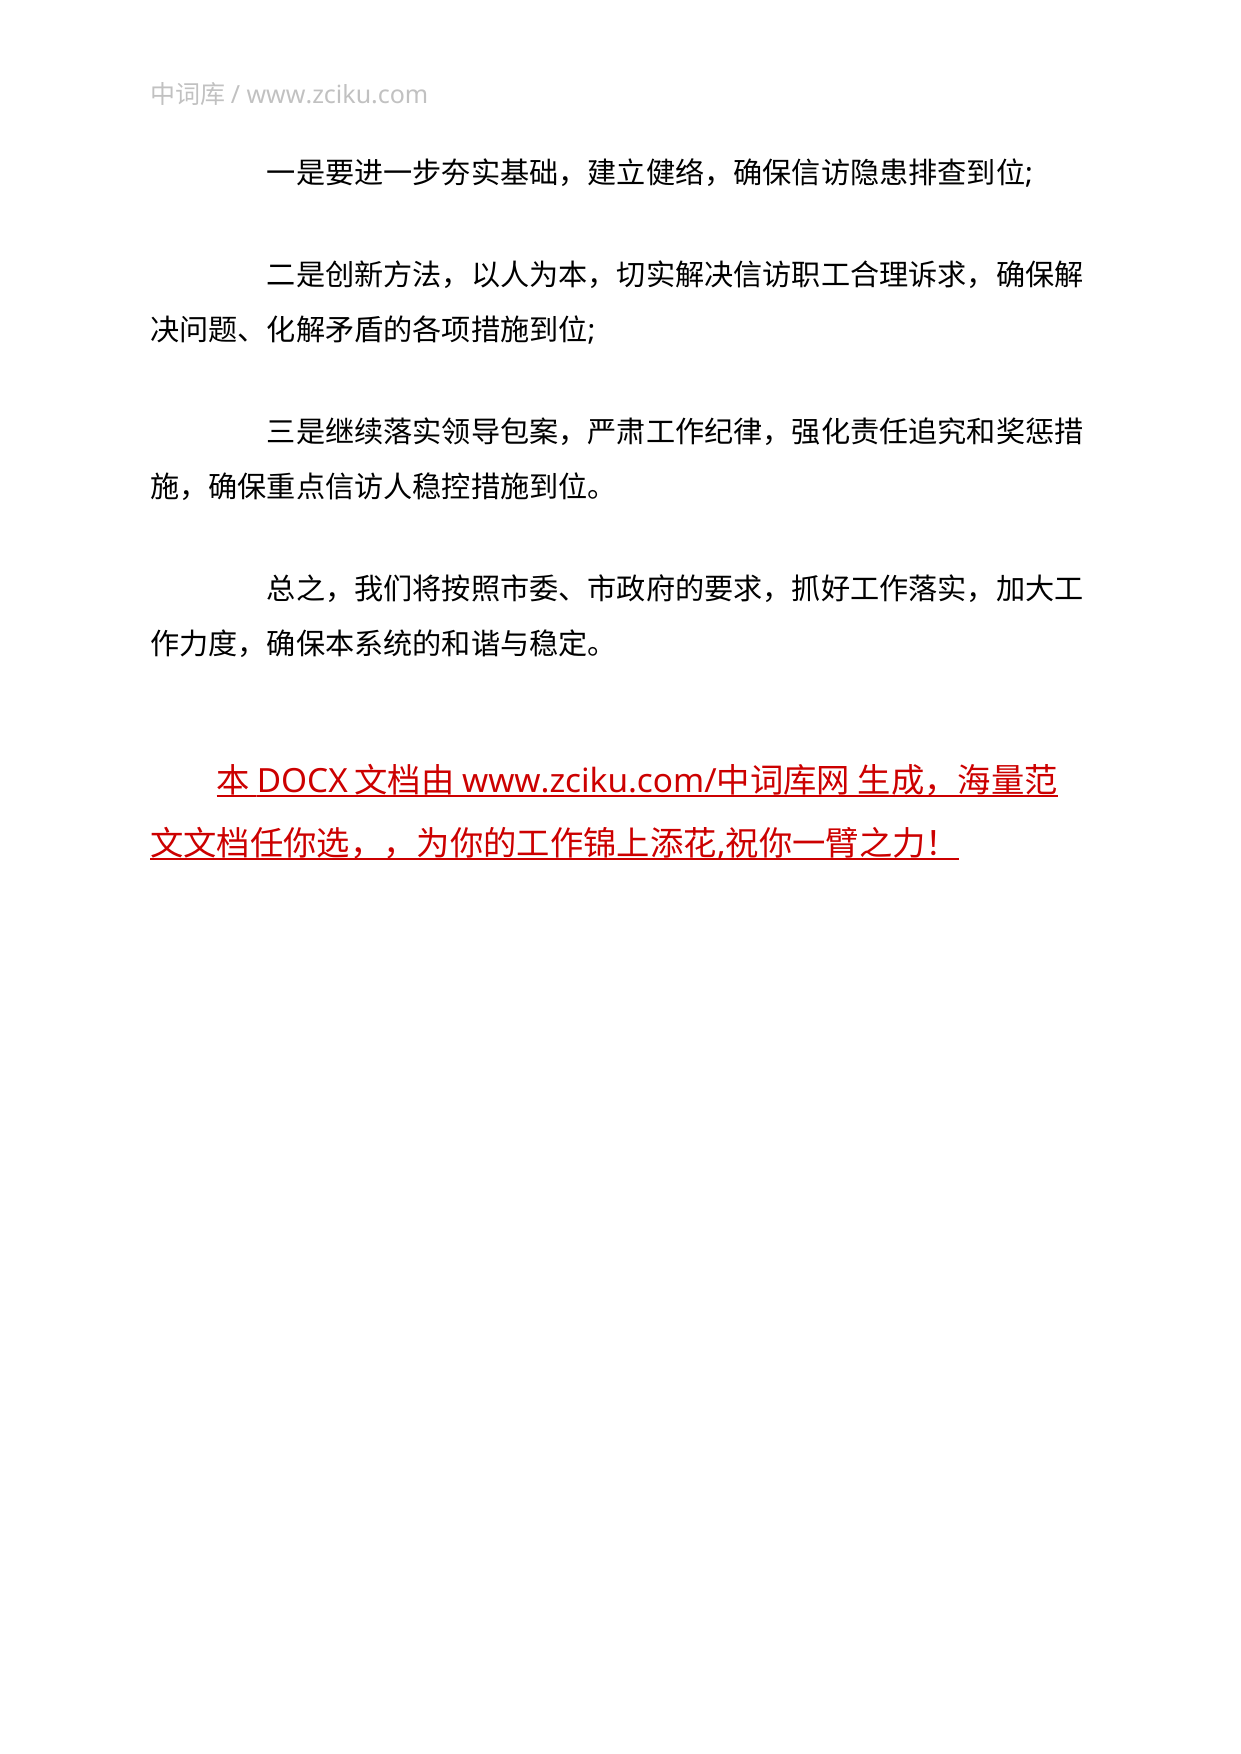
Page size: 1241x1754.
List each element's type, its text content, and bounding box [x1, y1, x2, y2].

text 本DOCX文档由 www.zciku.com/中词库网 生成，海量范文文档任你选，，为你的工作锦上添花,祝你一臂之力！ [150, 753, 1090, 865]
text 三是继续落实领导包案，严肃工作纪律，强化责任追究和奖惩措施，确保重点信访人稳控措施到位。 [150, 409, 1090, 506]
text 总之，我们将按照市委、市政府的要求，抓好工作落实，加大工作力度，确保本系统的和谐与稳定。 [150, 566, 1090, 663]
text 二是创新方法，以人为本，切实解决信访职工合理诉求，确保解决问题、化解矛盾的各项措施到位; [150, 252, 1090, 349]
text 一是要进一步夯实基础，建立健络，确保信访隐患排查到位; [150, 150, 1090, 192]
